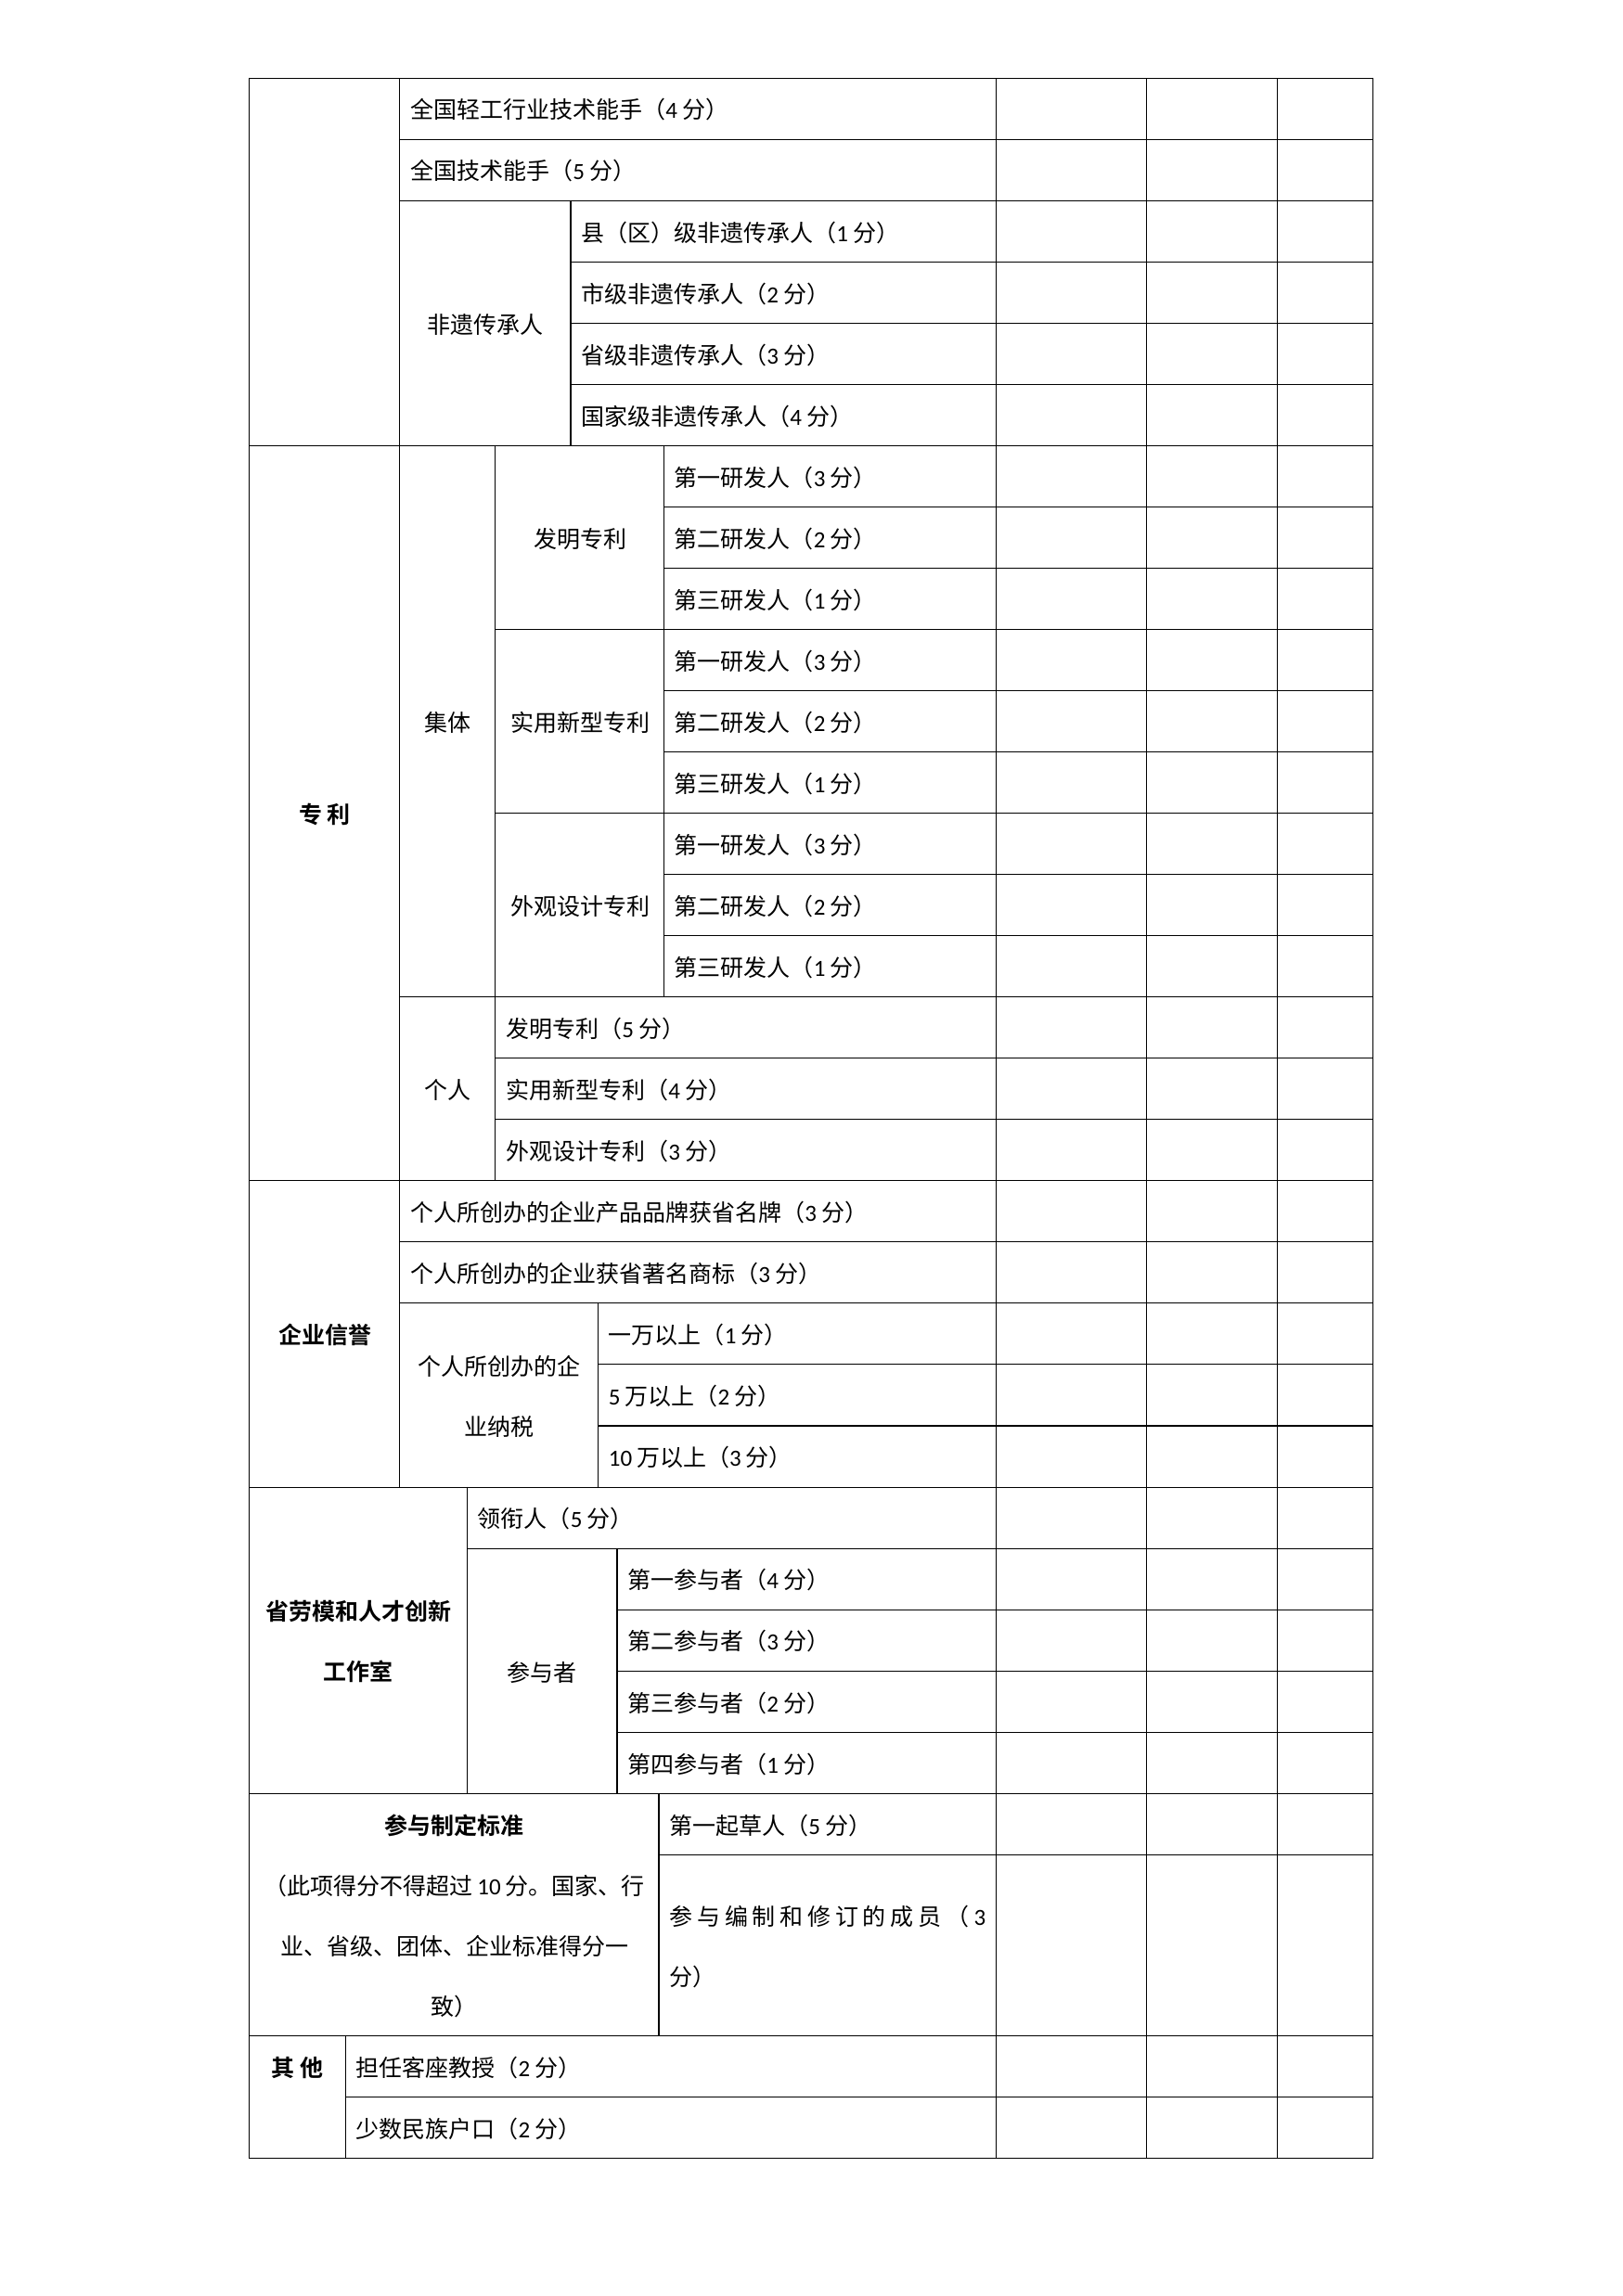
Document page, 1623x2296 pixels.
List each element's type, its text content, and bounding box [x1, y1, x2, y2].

table_cell [1278, 1303, 1372, 1364]
table_cell [1147, 324, 1277, 384]
table_cell [1147, 875, 1277, 935]
table_cell 外观设计专利（3分） [496, 1120, 996, 1180]
table_cell [997, 79, 1146, 138]
table_cell [1278, 79, 1372, 138]
table_cell [1278, 140, 1372, 200]
table_cell [997, 446, 1146, 507]
table_cell [997, 1794, 1146, 1854]
table_cell [997, 630, 1146, 690]
table_cell [1278, 875, 1372, 935]
table_cell 领衔人（5分） [468, 1488, 996, 1547]
table_cell 集体 [400, 446, 495, 996]
table_cell [1278, 1181, 1372, 1241]
table_cell [1147, 1610, 1277, 1671]
table_cell 实用新型专利 [496, 630, 663, 813]
table_cell [1147, 1242, 1277, 1302]
table_cell 个人 [400, 997, 495, 1180]
table_cell [1147, 1794, 1277, 1854]
table_cell 第一研发人（3分） [664, 630, 996, 690]
table_cell [997, 2097, 1146, 2158]
table_cell 第二研发人（2分） [664, 875, 996, 935]
table_cell 第二研发人（2分） [664, 691, 996, 751]
table_cell [997, 752, 1146, 813]
table_cell [1278, 1488, 1372, 1547]
table_cell [997, 691, 1146, 751]
table_cell [1147, 2097, 1277, 2158]
table_cell [997, 1365, 1146, 1425]
table_cell [1147, 79, 1277, 138]
table_cell 第一研发人（3分） [664, 446, 996, 507]
table_cell [1147, 814, 1277, 874]
table_cell 县（区）级非遗传承人（1分） [572, 201, 996, 262]
table_cell [1278, 1549, 1372, 1609]
table_cell 个人所创办的企业纳税 [400, 1303, 598, 1486]
table_cell [997, 1058, 1146, 1119]
table_cell [1278, 1058, 1372, 1119]
table_cell [1278, 263, 1372, 323]
table_cell 个人所创办的企业产品品牌获省名牌（3分） [400, 1181, 996, 1241]
table_cell [1278, 1427, 1372, 1486]
table_cell 个人所创办的企业获省著名商标（3分） [400, 1242, 996, 1302]
table_cell [1147, 507, 1277, 568]
table_cell 第一研发人（3分） [664, 814, 996, 874]
table_cell [1147, 1427, 1277, 1486]
table_cell [1147, 446, 1277, 507]
table_cell [1147, 630, 1277, 690]
table_cell [1147, 936, 1277, 996]
table_cell 非遗传承人 [400, 201, 570, 445]
table_cell [997, 2036, 1146, 2097]
table_cell [997, 1181, 1146, 1241]
table_cell [1147, 263, 1277, 323]
table_cell [997, 1610, 1146, 1671]
table_cell 第三研发人（1分） [664, 752, 996, 813]
table_cell 第三研发人（1分） [664, 936, 996, 996]
table_cell [1147, 385, 1277, 445]
table_cell [997, 507, 1146, 568]
table_cell 企业信誉 [250, 1181, 399, 1486]
table_cell [1278, 691, 1372, 751]
table_cell [1147, 1549, 1277, 1609]
table_cell [1147, 2036, 1277, 2097]
table_cell [997, 324, 1146, 384]
table_cell [1278, 1855, 1372, 2035]
table_cell 发明专利 [496, 446, 663, 629]
table_cell [1147, 752, 1277, 813]
table_cell 省劳模和人才创新工作室 [250, 1488, 467, 1793]
table_cell [997, 1488, 1146, 1547]
table_cell [1278, 201, 1372, 262]
table_cell [997, 1733, 1146, 1793]
table_cell 全国轻工行业技术能手（4分） [400, 79, 996, 138]
table_cell [997, 1120, 1146, 1180]
table_cell [1278, 1242, 1372, 1302]
table_cell [997, 814, 1146, 874]
table_cell 担任客座教授（2分） [346, 2036, 996, 2097]
table_cell [997, 1303, 1146, 1364]
table_cell [1278, 507, 1372, 568]
table_cell [1147, 1365, 1277, 1425]
table_cell [1147, 1181, 1277, 1241]
table_cell [1278, 2036, 1372, 2097]
table_cell 专 利 [250, 446, 399, 1180]
table_cell [1278, 1365, 1372, 1425]
table_cell [1147, 1120, 1277, 1180]
table_cell 第三参与者（2分） [618, 1672, 996, 1732]
table_cell 外观设计专利 [496, 814, 663, 996]
table_cell [1278, 324, 1372, 384]
table_cell [1278, 1120, 1372, 1180]
table_cell [1278, 385, 1372, 445]
table_cell [997, 1855, 1146, 2035]
table_cell [1278, 936, 1372, 996]
table_cell [1147, 201, 1277, 262]
table_cell [1147, 1855, 1277, 2035]
table_cell [997, 997, 1146, 1058]
table_cell [1278, 752, 1372, 813]
table_cell [1278, 630, 1372, 690]
table_cell [1147, 1488, 1277, 1547]
table_cell [1147, 691, 1277, 751]
table_cell [997, 1427, 1146, 1486]
table_cell 全国技术能手（5分） [400, 140, 996, 200]
table_cell 第二研发人（2分） [664, 507, 996, 568]
table_cell [1278, 446, 1372, 507]
table_cell 参与编制和修订的成员（3分） [660, 1855, 996, 2035]
table_cell [1278, 1610, 1372, 1671]
table_cell 少数民族户口（2分） [346, 2097, 996, 2158]
table_cell [997, 1672, 1146, 1732]
table_cell [1147, 997, 1277, 1058]
table_cell 其 他 [250, 2036, 345, 2158]
table_cell 第三研发人（1分） [664, 569, 996, 629]
table_cell 5万以上（2分） [599, 1365, 996, 1425]
table_cell 参与制定标准 （此项得分不得超过10分。国家、行业、省级、团体、企业标准得分一致） [250, 1794, 658, 2035]
table_cell 一万以上（1分） [599, 1303, 996, 1364]
table_cell 第一参与者（4分） [618, 1549, 996, 1609]
table_cell 第四参与者（1分） [618, 1733, 996, 1793]
table_cell [997, 1242, 1146, 1302]
table_cell 市级非遗传承人（2分） [572, 263, 996, 323]
table_cell [1147, 1733, 1277, 1793]
table_cell [1147, 1058, 1277, 1119]
table_cell 省级非遗传承人（3分） [572, 324, 996, 384]
table_cell [1147, 569, 1277, 629]
table_cell [997, 201, 1146, 262]
table_cell [997, 1549, 1146, 1609]
table_cell 发明专利（5分） [496, 997, 996, 1058]
table_cell [997, 936, 1146, 996]
table_cell [1147, 1672, 1277, 1732]
table_cell [997, 263, 1146, 323]
table_cell 第二参与者（3分） [618, 1610, 996, 1671]
table_cell [997, 140, 1146, 200]
table_cell [1147, 140, 1277, 200]
table_cell 第一起草人（5分） [660, 1794, 996, 1854]
table_cell 国家级非遗传承人（4分） [572, 385, 996, 445]
table_cell [997, 875, 1146, 935]
table_cell 10万以上（3分） [599, 1427, 996, 1486]
table_cell [1278, 2097, 1372, 2158]
table_cell [997, 385, 1146, 445]
table_cell [1278, 1794, 1372, 1854]
table_cell [1278, 997, 1372, 1058]
table_cell [997, 569, 1146, 629]
table_cell 参与者 [468, 1549, 616, 1793]
table_cell [1278, 1672, 1372, 1732]
table_cell 实用新型专利（4分） [496, 1058, 996, 1119]
table_cell [1278, 569, 1372, 629]
table_cell [1278, 814, 1372, 874]
table_cell [1147, 1303, 1277, 1364]
table_cell [1278, 1733, 1372, 1793]
